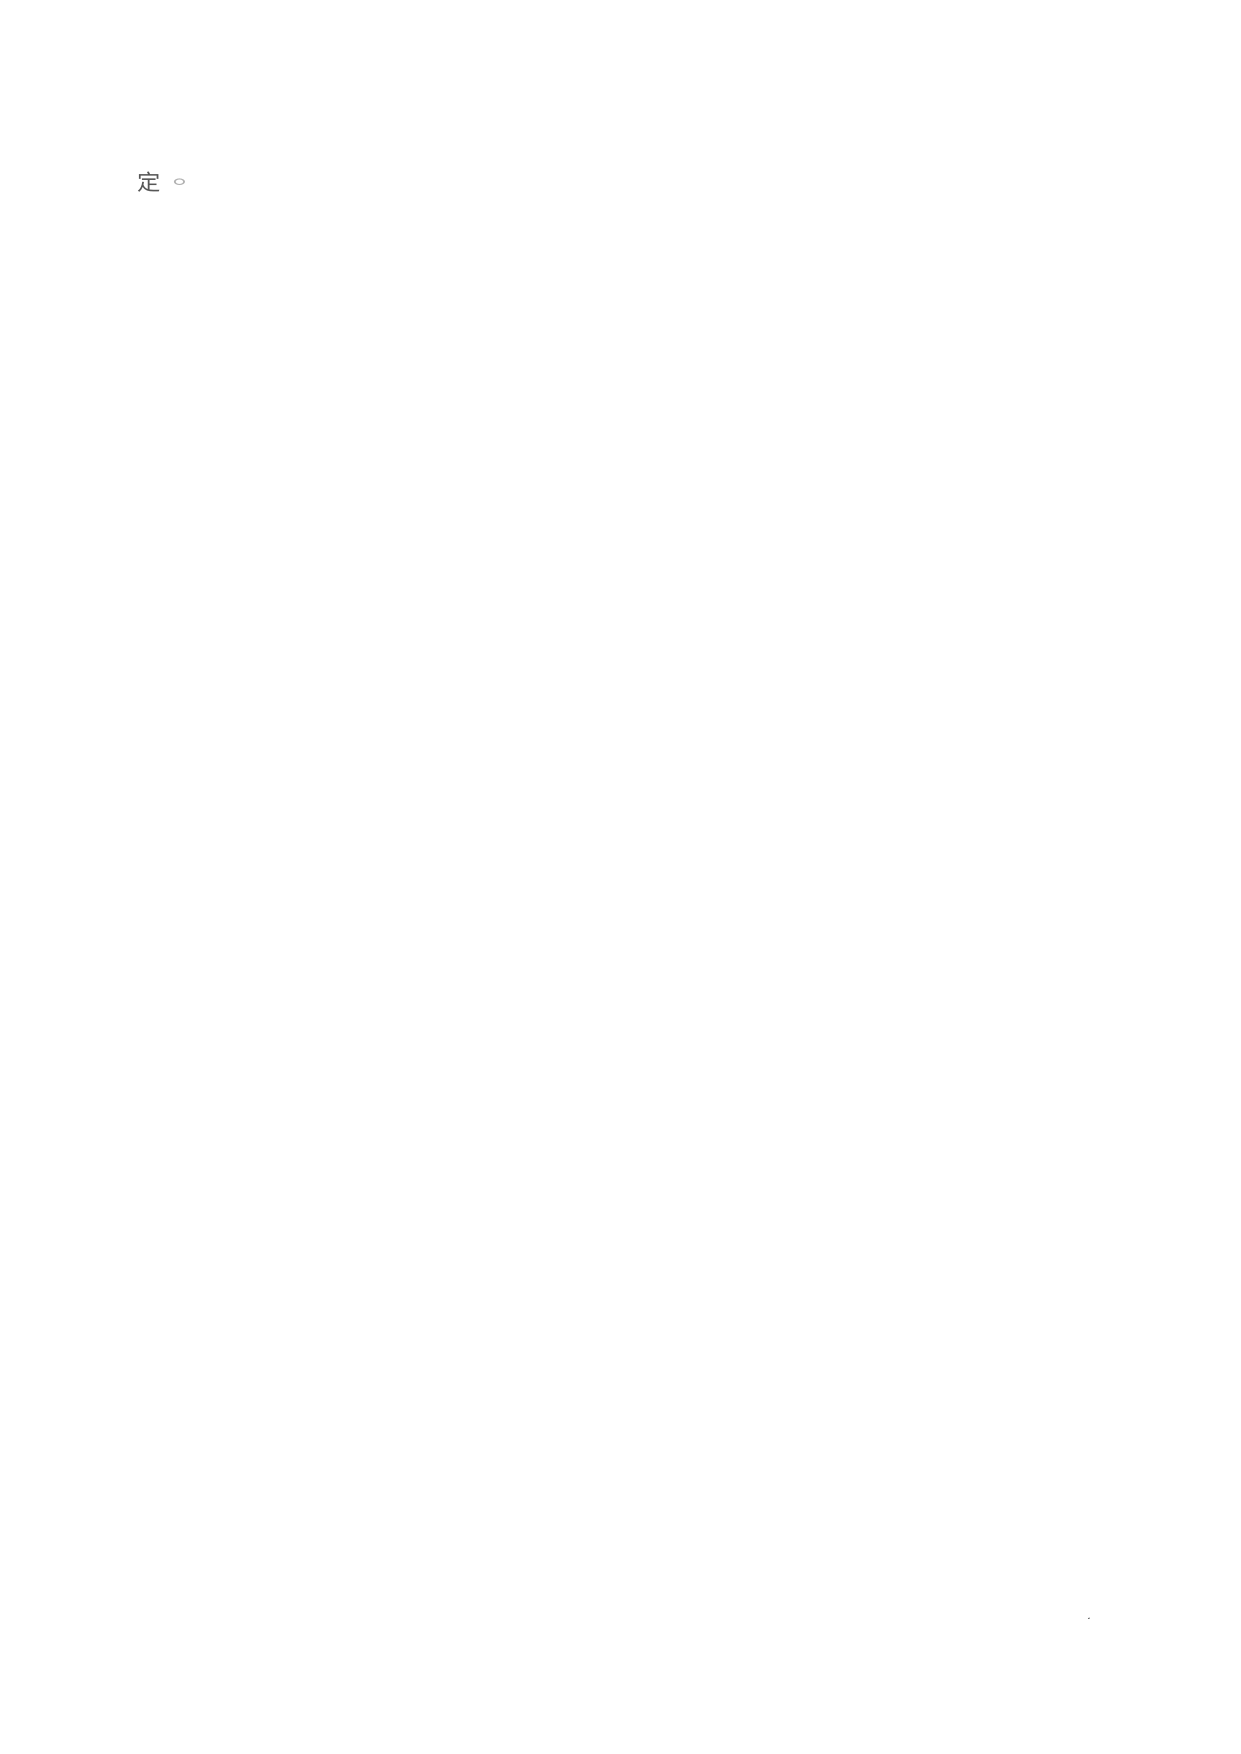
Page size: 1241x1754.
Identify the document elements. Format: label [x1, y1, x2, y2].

text [136, 167, 1097, 196]
